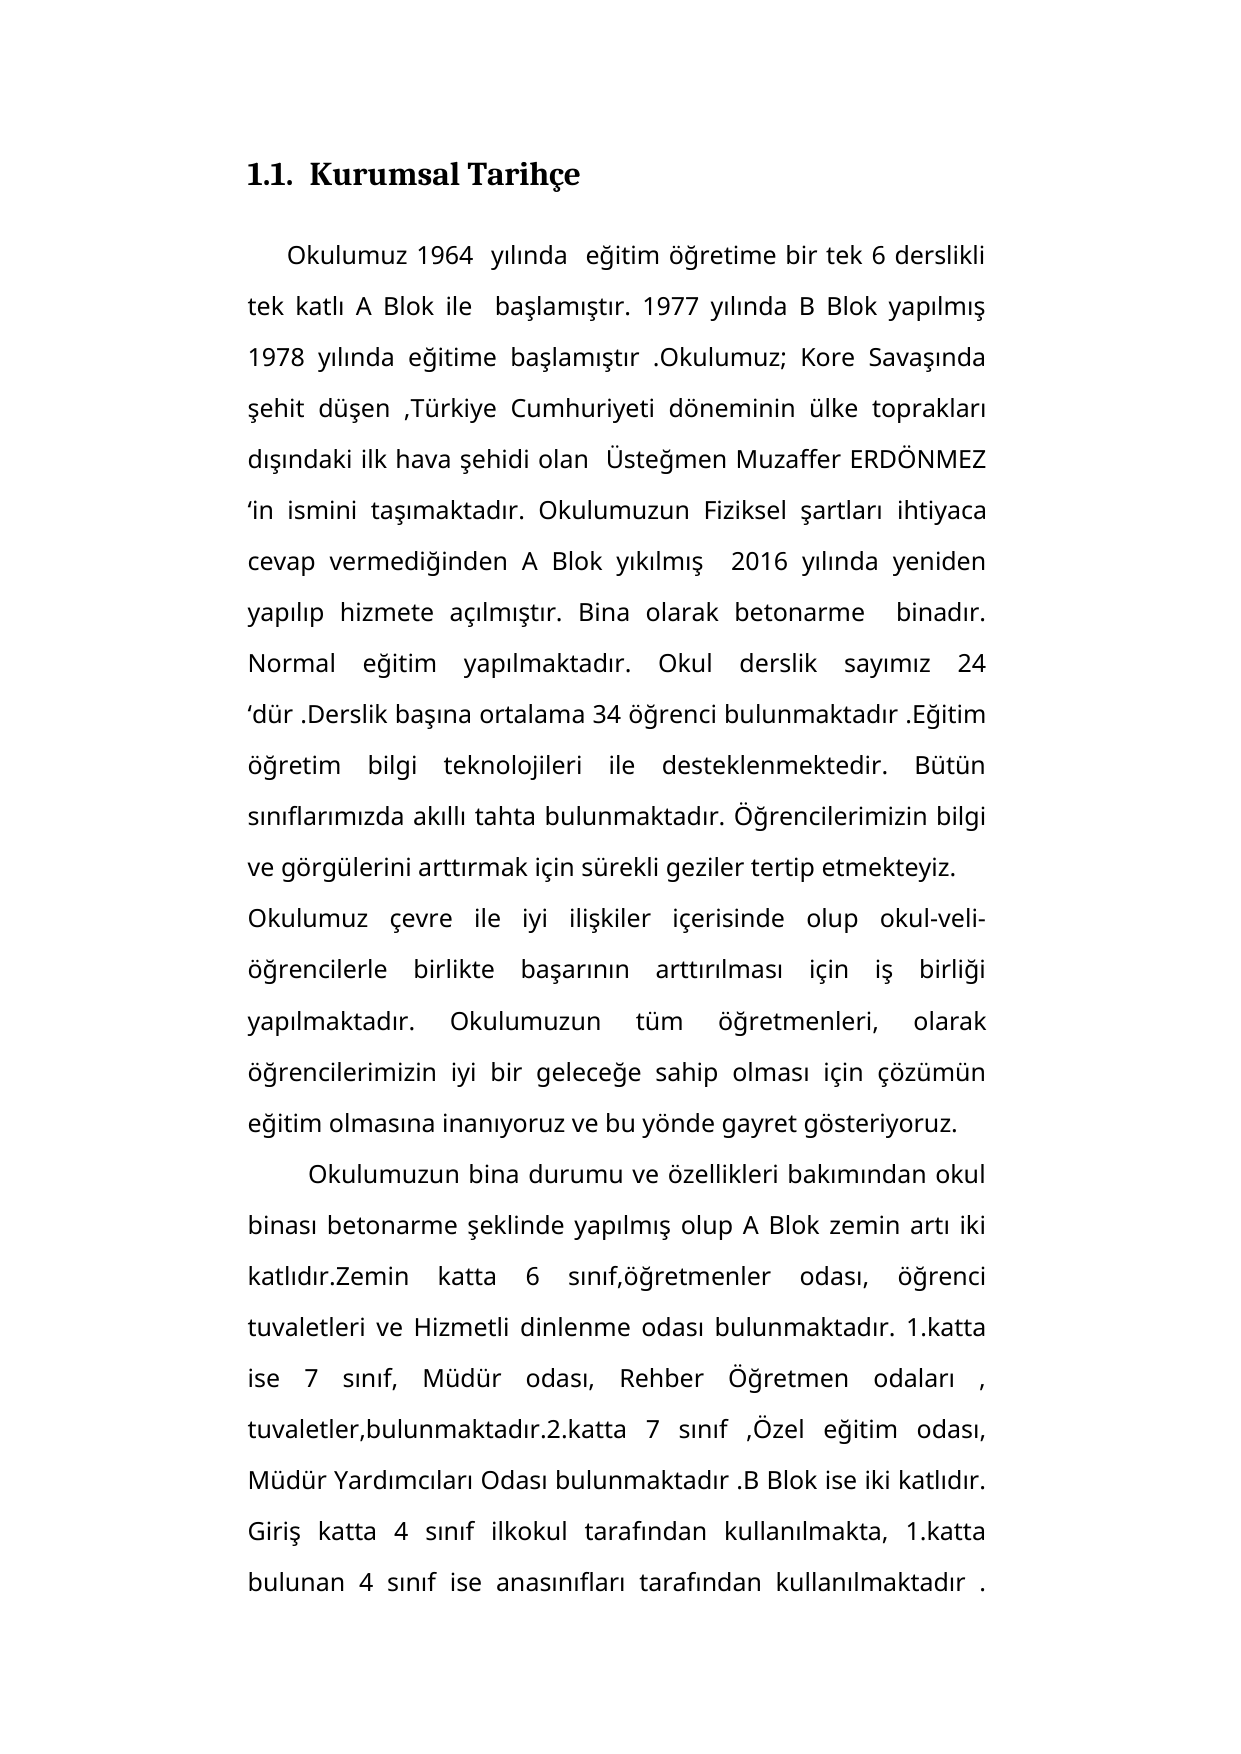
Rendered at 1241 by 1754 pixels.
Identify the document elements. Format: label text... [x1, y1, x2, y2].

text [247, 1156, 987, 1599]
subtitle Kurumsal Tarihçe [247, 156, 1093, 194]
text Okulumuz çevre ile iyi ilişkiler içerisinde olup okul-veli-öğrencilerle birlikte başarının arttırılması için iş birliği yapılmaktadır. Okulumuzun tüm öğretmenleri, olarak öğrencilerimizin iyi bir geleceğe sahip olması için çözümün eğitim olmasına inanıyoruz ve bu yönde gayret gösteriyoruz. [247, 901, 987, 1139]
text Okulumuz 1964 yılında eğitim öğretime bir tek 6 derslikli tek katlı A Blok ile başlamıştır. 1977 yılında B Blok yapılmış 1978 yılında eğitime başlamıştır .Okulumuz; Kore Savaşında şehit düşen ,Türkiye Cumhuriyeti döneminin ülke toprakları dışındaki ilk hava şehidi olan Üsteğmen Muzaffer ERDÖNMEZ ‘in ismini taşımaktadır. Okulumuzun Fiziksel şartları ihtiyaca cevap vermediğinden A Blok yıkılmış 2016 yılında yeniden yapılıp hizmete açılmıştır. Bina olarak betonarme binadır. Normal eğitim yapılmaktadır. Okul derslik sayımız 24 ‘dür .Derslik başına ortalama 34 öğrenci bulunmaktadır .Eğitim öğretim bilgi teknolojileri ile desteklenmektedir. Bütün sınıflarımızda akıllı tahta bulunmaktadır. Öğrencilerimizin bilgi ve görgülerini arttırmak için sürekli geziler tertip etmekteyiz. [247, 237, 987, 884]
